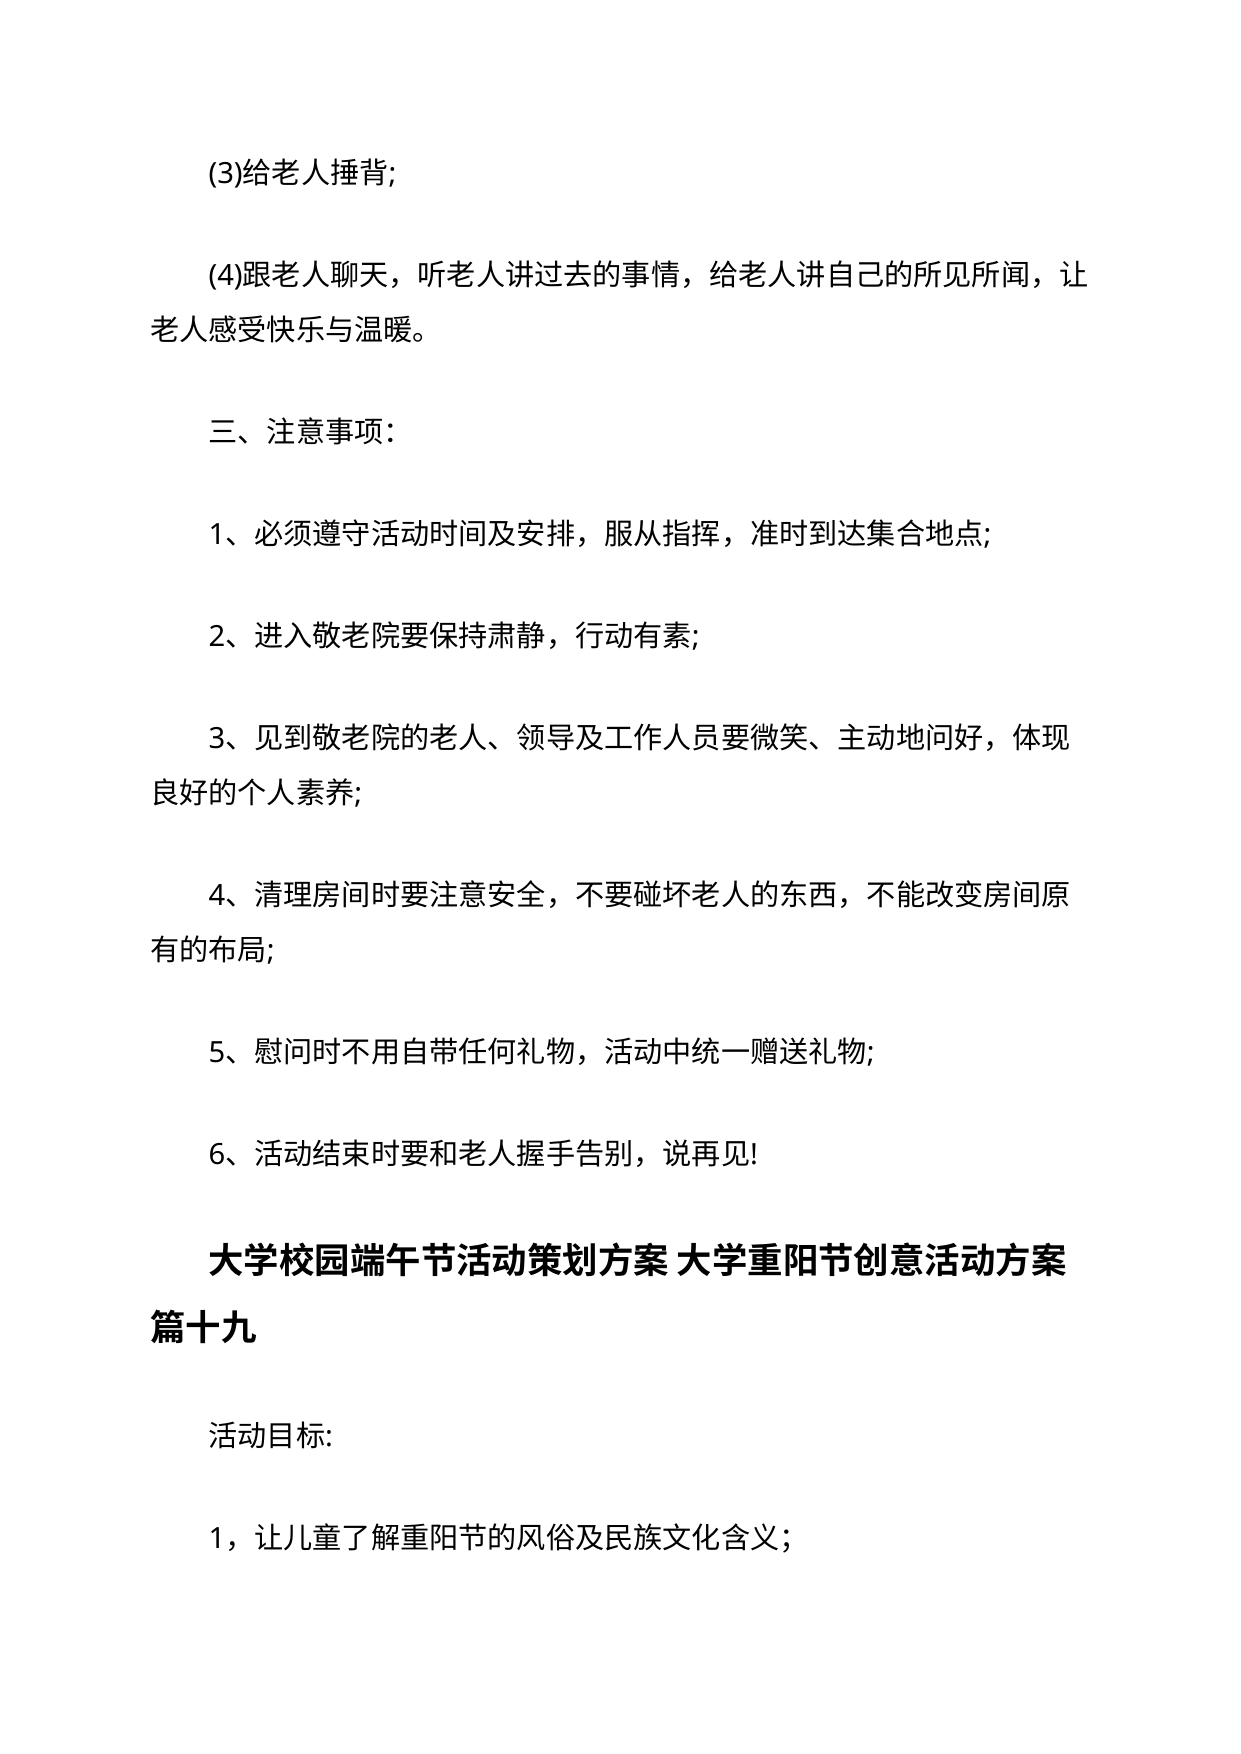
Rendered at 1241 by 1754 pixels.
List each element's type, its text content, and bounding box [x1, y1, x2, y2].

text 4、清理房间时要注意安全，不要碰坏老人的东西，不能改变房间原有的布局; [150, 871, 1090, 969]
text 1，让儿童了解重阳节的风俗及民族文化含义； [150, 1514, 1090, 1557]
text 5、慰问时不用自带任何礼物，活动中统一赠送礼物; [150, 1028, 1090, 1071]
text 活动目标: [150, 1412, 1090, 1455]
text 大学校园端午节活动策划方案 大学重阳节创意活动方案篇十九 [150, 1232, 1090, 1350]
text 1、必须遵守活动时间及安排，服从指挥，准时到达集合地点; [150, 511, 1090, 553]
text 三、注意事项： [150, 409, 1090, 451]
text 3、见到敬老院的老人、领导及工作人员要微笑、主动地问好，体现良好的个人素养; [150, 714, 1090, 812]
text (4)跟老人聊天，听老人讲过去的事情，给老人讲自己的所见所闻，让老人感受快乐与温暖。 [150, 252, 1090, 349]
text 6、活动结束时要和老人握手告别，说再见! [150, 1130, 1090, 1173]
text (3)给老人捶背; [150, 150, 1090, 192]
text 2、进入敬老院要保持肃静，行动有素; [150, 612, 1090, 655]
